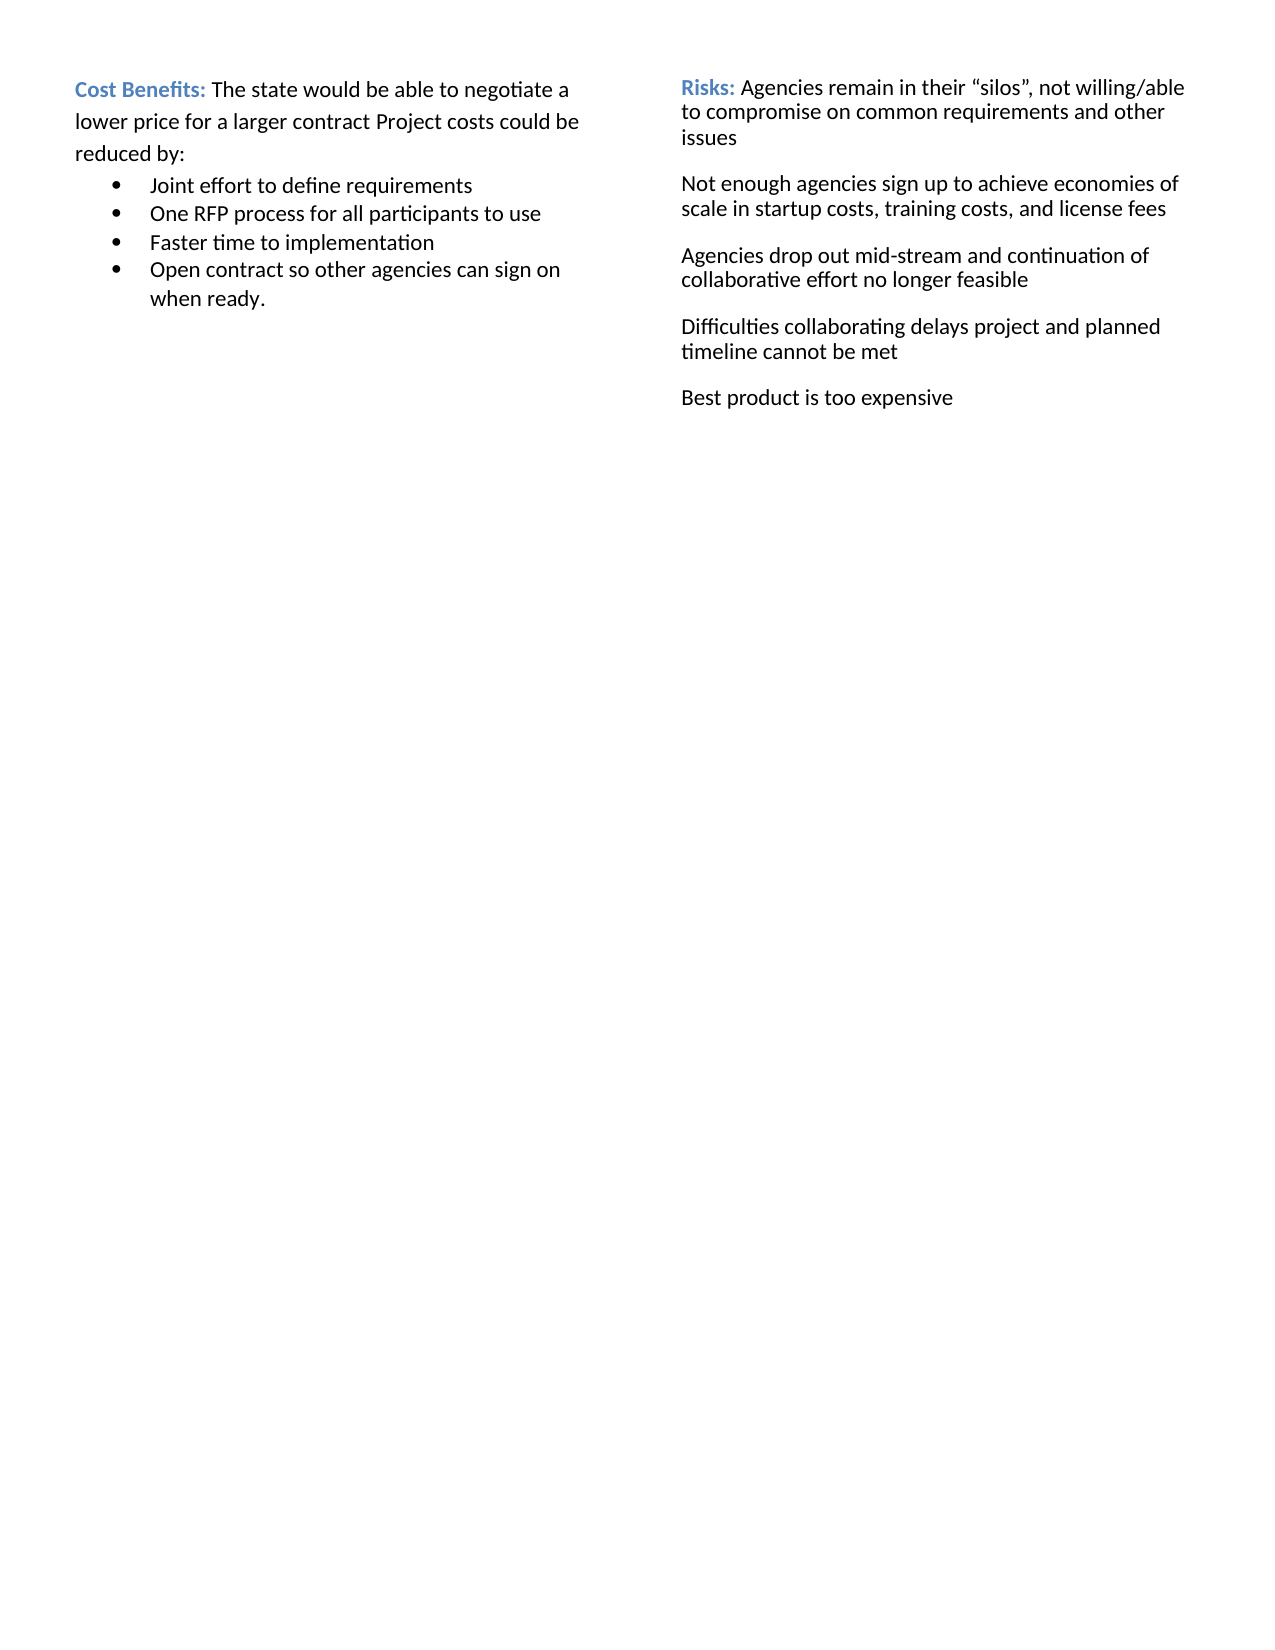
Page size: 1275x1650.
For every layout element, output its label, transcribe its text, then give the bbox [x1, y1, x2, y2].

text Cost Benefits: The state would be able to negotiate a lower price for a larger contract Project costs could be reduced by: [75, 75, 600, 167]
text Not enough agencies sign up to achieve economies of scale in startup costs, training costs, and license fees [681, 172, 1200, 222]
list One RFP process for all participants to use [112, 199, 600, 228]
list Faster time to implementation [112, 228, 600, 256]
text Best product is too expensive [681, 386, 1200, 411]
text Agencies drop out mid-stream and continuation of collaborative effort no longer feasible [681, 243, 1200, 293]
list Open contract so other agencies can sign on when ready. [112, 256, 600, 312]
text Risks: Agencies remain in their “silos”, not willing/able to compromise on common requirements and other issues [681, 75, 1200, 151]
list Joint effort to define requirements [112, 172, 600, 199]
text Difficulties collaborating delays project and planned timeline cannot be met [681, 314, 1200, 365]
